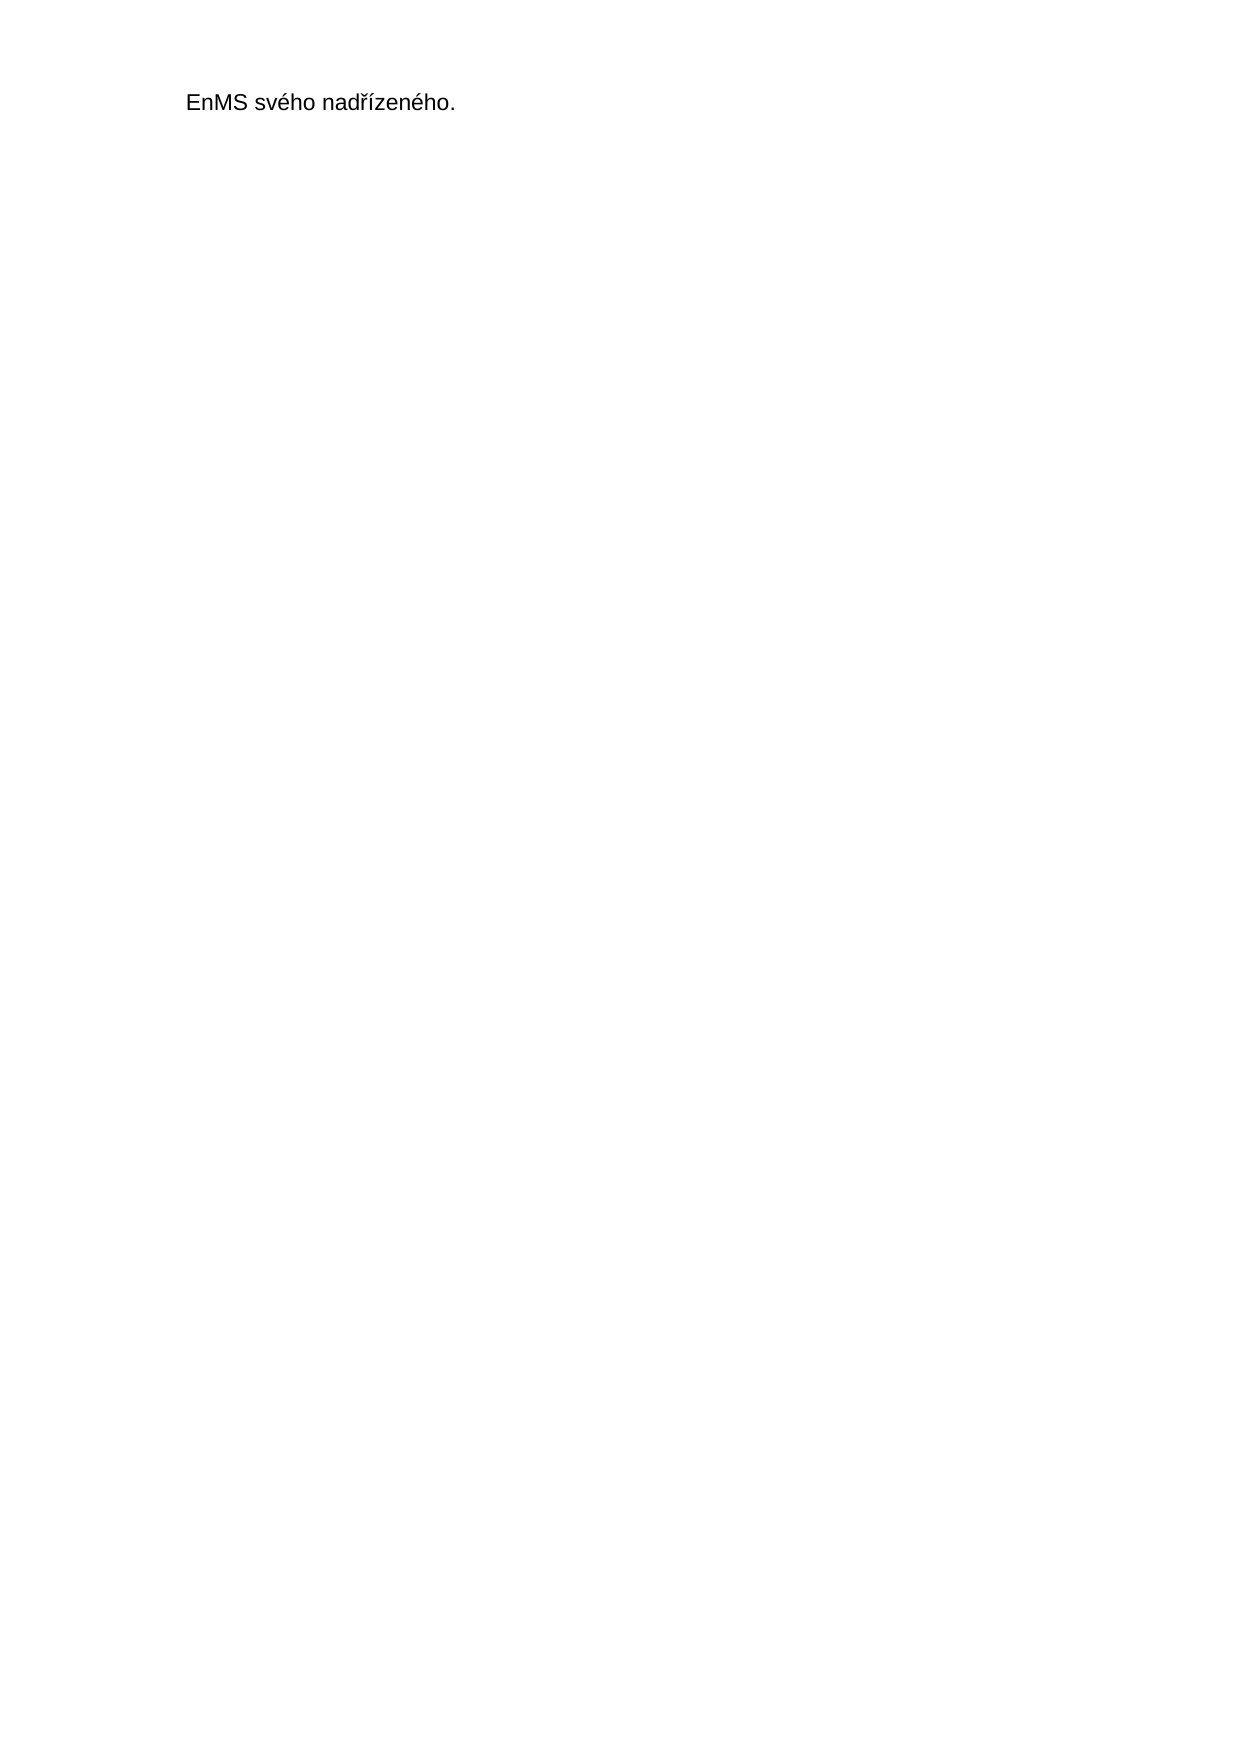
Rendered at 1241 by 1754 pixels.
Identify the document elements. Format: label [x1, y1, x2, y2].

list [148, 89, 1092, 115]
